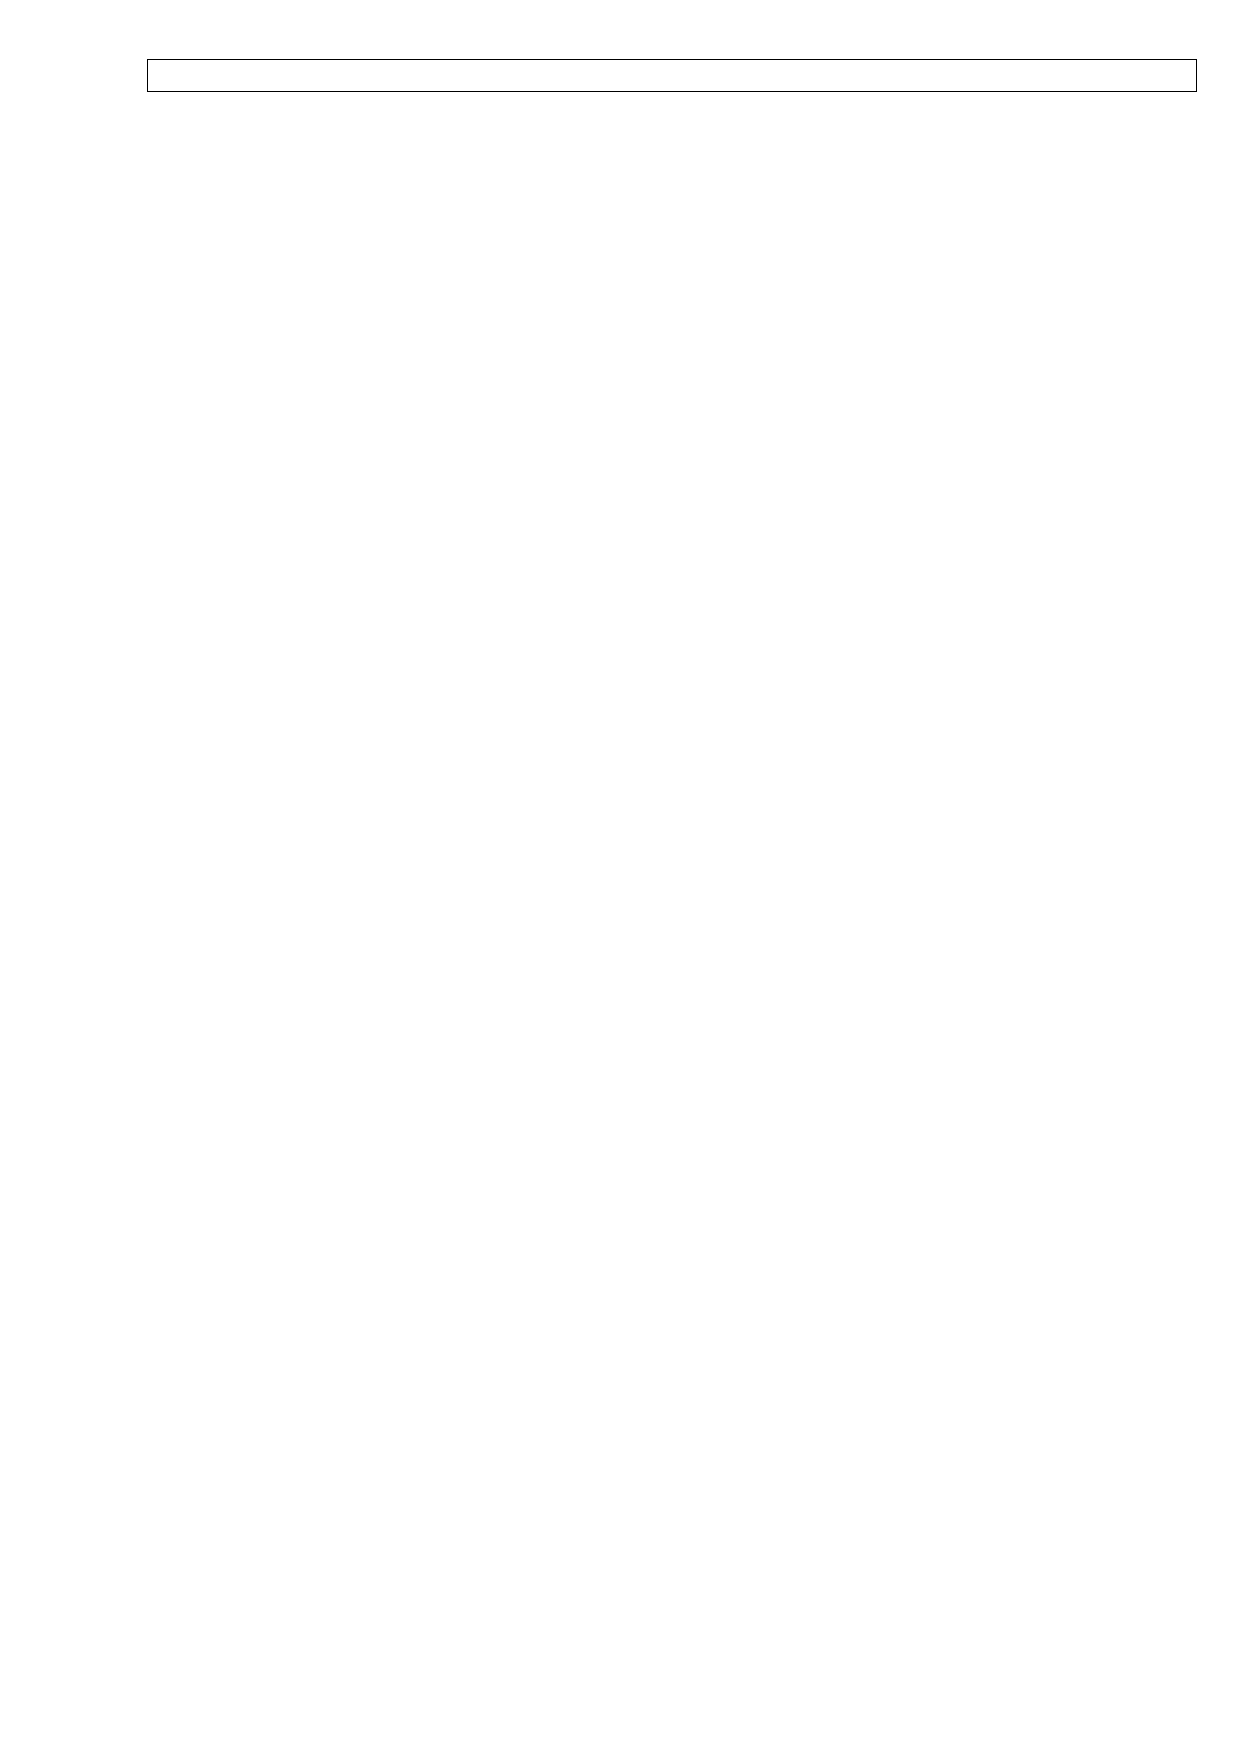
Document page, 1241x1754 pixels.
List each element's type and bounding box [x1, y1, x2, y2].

table_cell [148, 60, 1196, 91]
